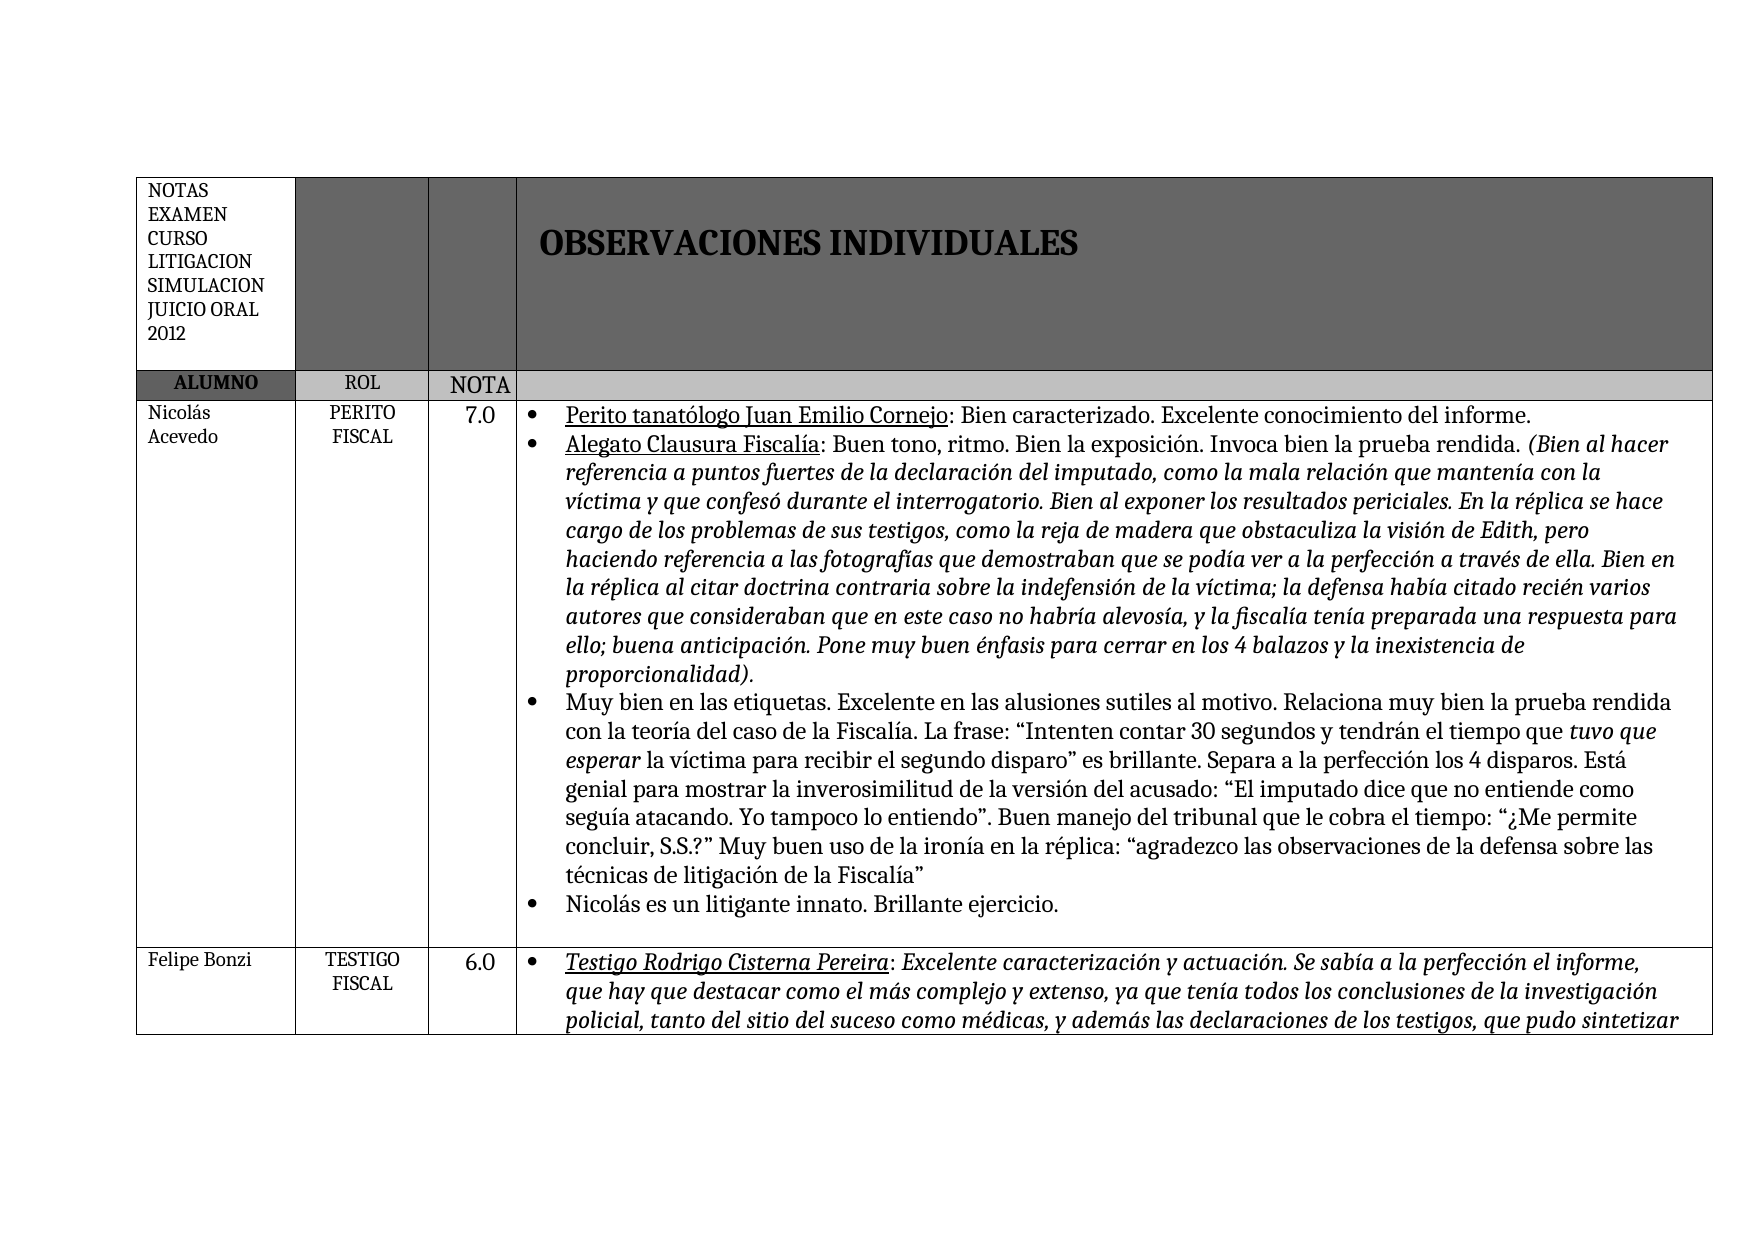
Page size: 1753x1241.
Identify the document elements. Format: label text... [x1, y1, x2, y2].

table_cell Nicolás Acevedo [137, 401, 295, 947]
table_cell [517, 948, 1712, 1034]
table_cell Perito tanatólogo Juan Emilio Cornejo: Bien caracterizado. Excelente conocimiento del informe. Alegato Clausura Fiscalía: Buen tono, ritmo. Bien la exposición. Invoca bien la prueba rendida. (Bien al hacer referencia a puntos fuertes de la declaración del imputado, como la mala relación que mantenía con la víctima y que confesó durante el interrogatorio. Bien al exponer los resultados periciales. En la réplica se hace cargo de los problemas de sus testigos, como la reja de madera que obstaculiza la visión de Edith, pero haciendo referencia a las fotografías que demostraban que se podía ver a la perfección a través de ella. Bien en la réplica al citar doctrina contraria sobre la indefensión de la víctima; la defensa había citado recién varios autores que consideraban que en este caso no habría alevosía, y la fiscalía tenía preparada una respuesta para ello; buena anticipación. Pone muy buen énfasis para cerrar en los 4 balazos y la inexistencia de proporcionalidad). Muy bien en las etiquetas. Excelente en las alusiones sutiles al motivo. Relaciona muy bien la prueba rendida con la teoría del caso de la Fiscalía. La frase: “Intenten contar 30 segundos y tendrán el tiempo que tuvo que esperar la víctima para recibir el segundo disparo” es brillante. Separa a la perfección los 4 disparos. Está genial para mostrar la inverosimilitud de la versión del acusado: “El imputado dice que no entiende como seguía atacando. Yo tampoco lo entiendo”. Buen manejo del tribunal que le cobra el tiempo: “¿Me permite concluir, S.S.?” Muy buen uso de la ironía en la réplica: “agradezco las observaciones de la defensa sobre las técnicas de litigación de la Fiscalía” Nicolás es un litigante innato. Brillante ejercicio. [517, 401, 1712, 947]
table_header OBSERVACIONES INDIVIDUALES [517, 178, 1712, 370]
table_cell [296, 371, 428, 400]
table_cell NOTA [429, 371, 516, 400]
table_cell 6.0 [429, 948, 516, 1034]
table_cell PERITO FISCAL [296, 401, 428, 947]
table_cell ALUMNO [137, 371, 295, 400]
table_header NOTAS EXAMEN CURSO LITIGACION SIMULACION JUICIO ORAL 2012 [137, 178, 295, 370]
table_cell TESTIGO FISCAL [296, 948, 428, 1034]
table_cell Felipe Bonzi [137, 948, 295, 1034]
table_header [429, 178, 516, 370]
table_cell [517, 371, 1712, 400]
table_cell 7.0 [429, 401, 516, 947]
table_header [296, 178, 428, 370]
